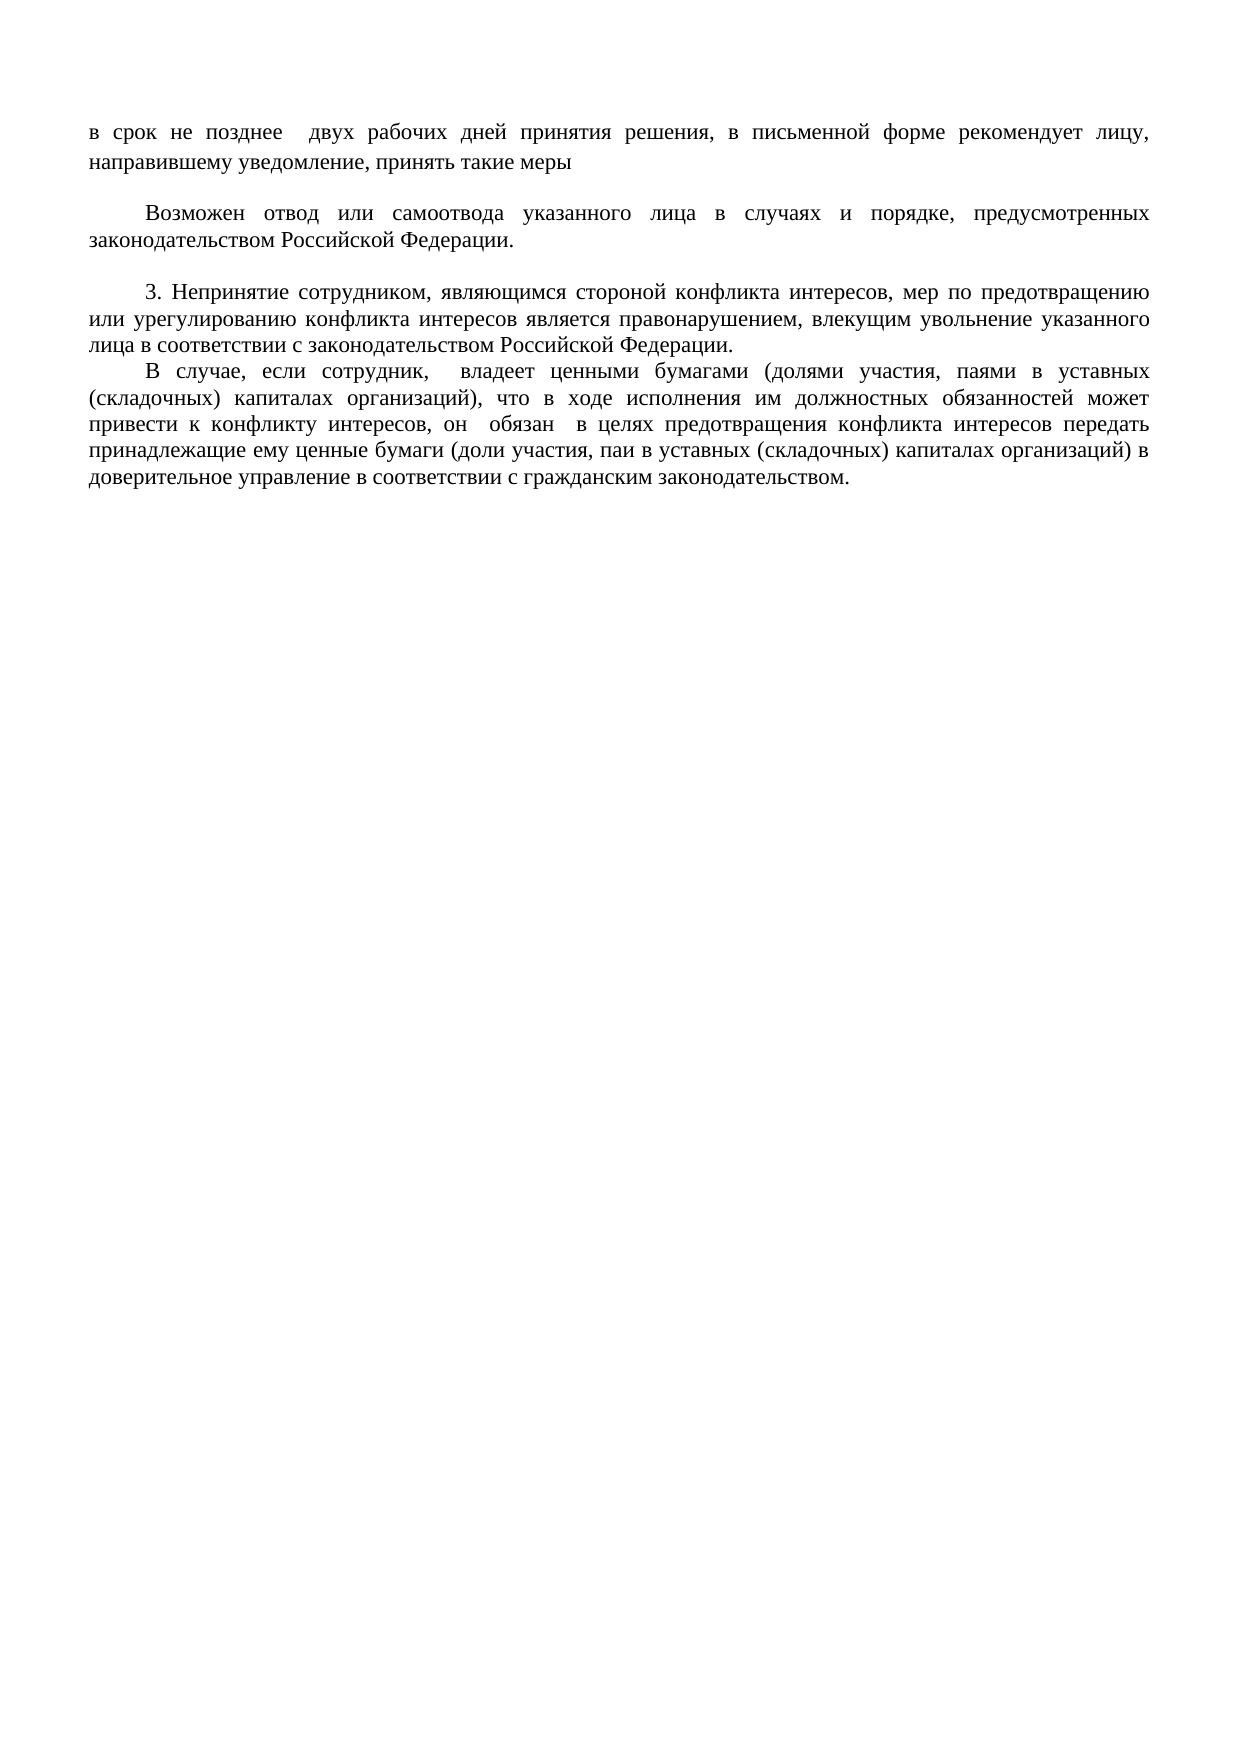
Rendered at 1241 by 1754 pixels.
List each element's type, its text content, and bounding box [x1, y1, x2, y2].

text 3. Непринятие сотрудником, являющимся стороной конфликта интересов, мер по предотвращению или урегулированию конфликта интересов является правонарушением, влекущим увольнение указанного лица в соответствии с законодательством Российской Федерации. [89, 278, 1152, 357]
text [89, 118, 1152, 175]
text В случае, если сотрудник, владеет ценными бумагами (долями участия, паями в уставных (складочных) капиталах организаций), что в ходе исполнения им должностных обязанностей может привести к конфликту интересов, он обязан в целях предотвращения конфликта интересов передать принадлежащие ему ценные бумаги (доли участия, паи в уставных (складочных) капиталах организаций) в доверительное управление в соответствии с гражданским законодательством. [89, 357, 1152, 489]
text Возможен отвод или самоотвода указанного лица в случаях и порядке, предусмотренных законодательством Российской Федерации. [89, 199, 1152, 252]
